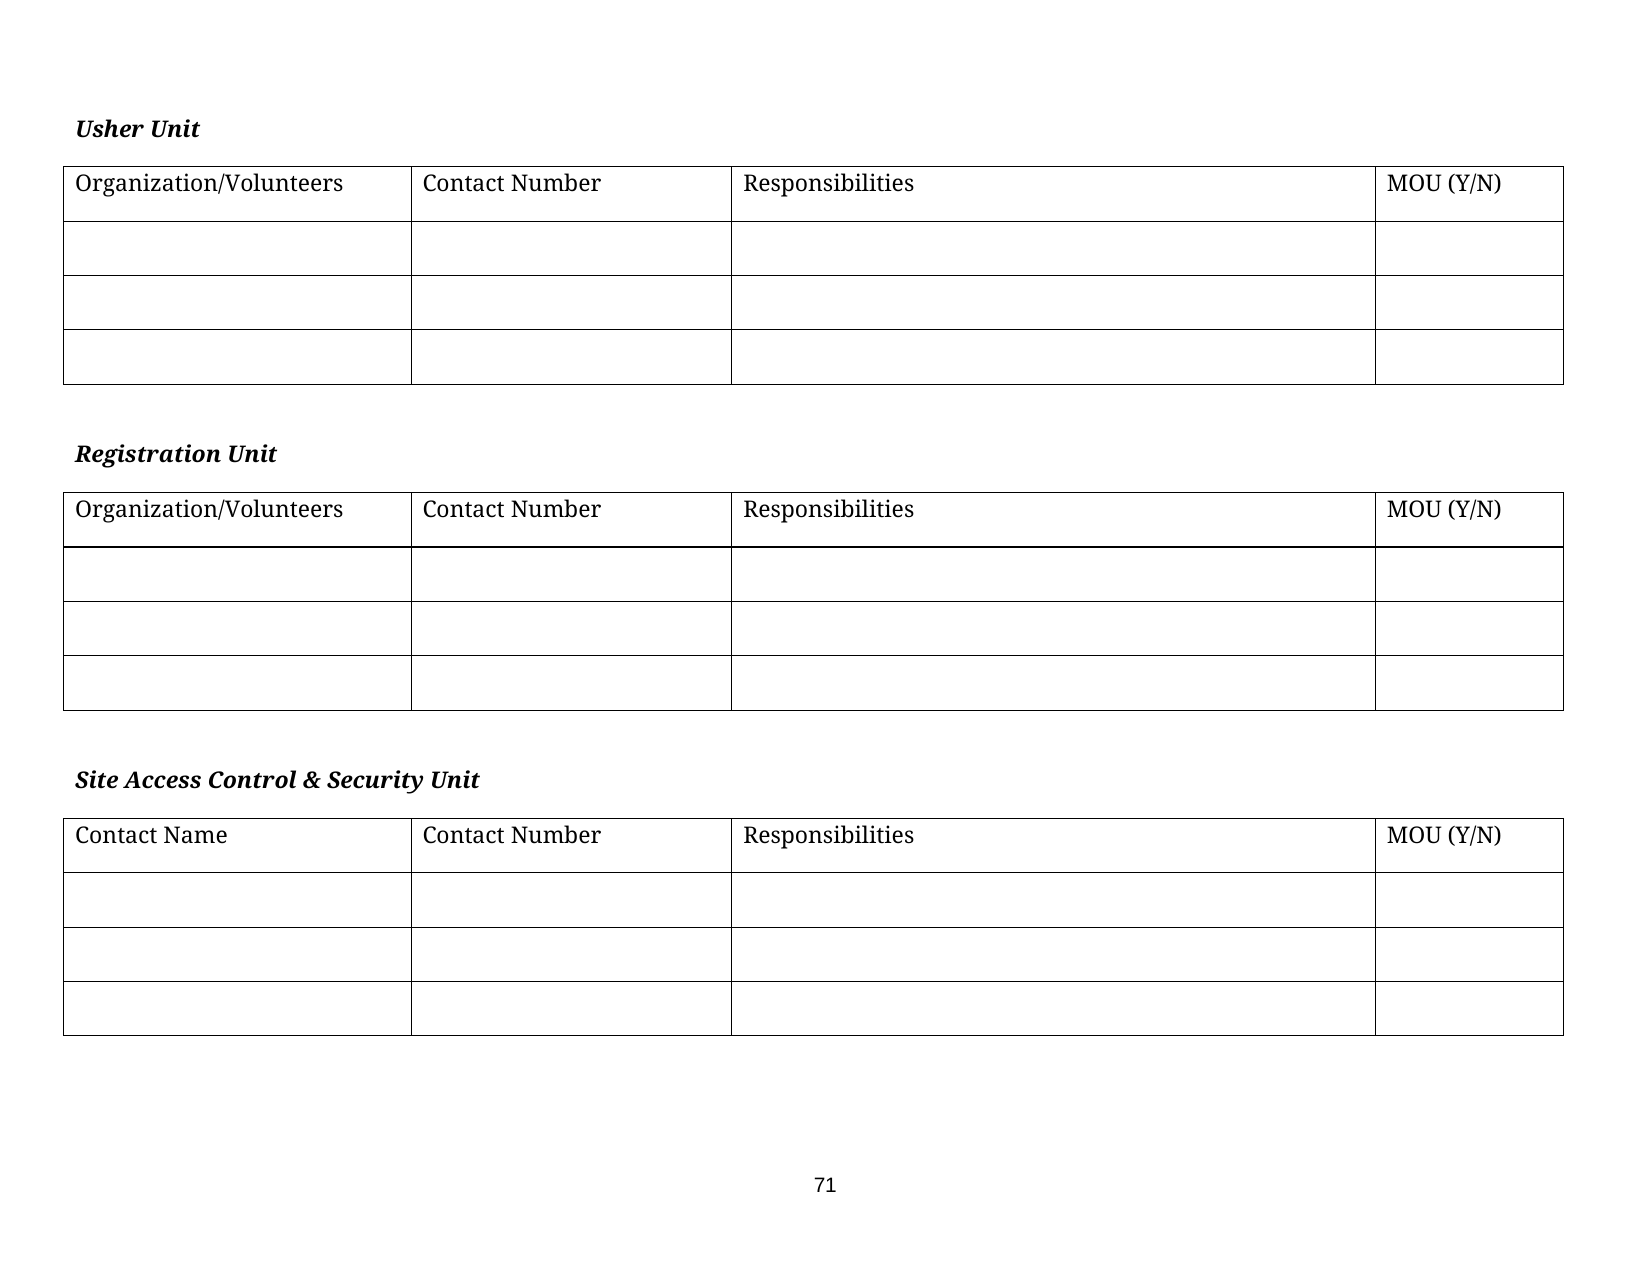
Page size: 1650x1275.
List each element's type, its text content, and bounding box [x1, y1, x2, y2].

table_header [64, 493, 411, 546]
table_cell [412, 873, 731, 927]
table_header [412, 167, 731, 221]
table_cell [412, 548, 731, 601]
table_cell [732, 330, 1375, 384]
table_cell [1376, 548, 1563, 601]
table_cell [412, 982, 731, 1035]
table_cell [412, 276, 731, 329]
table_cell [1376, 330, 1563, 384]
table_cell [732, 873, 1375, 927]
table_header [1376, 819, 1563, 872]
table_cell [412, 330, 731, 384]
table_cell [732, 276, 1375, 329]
text Site Access Control & Security Unit [75, 764, 1575, 795]
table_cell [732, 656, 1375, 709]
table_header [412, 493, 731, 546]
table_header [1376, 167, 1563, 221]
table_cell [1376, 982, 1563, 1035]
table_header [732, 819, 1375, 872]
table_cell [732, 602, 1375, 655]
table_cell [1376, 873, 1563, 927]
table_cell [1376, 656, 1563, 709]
text Registration Unit [75, 438, 1575, 469]
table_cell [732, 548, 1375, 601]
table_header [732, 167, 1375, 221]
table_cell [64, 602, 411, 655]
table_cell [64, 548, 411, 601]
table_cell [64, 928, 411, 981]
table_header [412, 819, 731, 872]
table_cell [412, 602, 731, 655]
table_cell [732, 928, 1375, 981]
text Usher Unit [75, 112, 1575, 144]
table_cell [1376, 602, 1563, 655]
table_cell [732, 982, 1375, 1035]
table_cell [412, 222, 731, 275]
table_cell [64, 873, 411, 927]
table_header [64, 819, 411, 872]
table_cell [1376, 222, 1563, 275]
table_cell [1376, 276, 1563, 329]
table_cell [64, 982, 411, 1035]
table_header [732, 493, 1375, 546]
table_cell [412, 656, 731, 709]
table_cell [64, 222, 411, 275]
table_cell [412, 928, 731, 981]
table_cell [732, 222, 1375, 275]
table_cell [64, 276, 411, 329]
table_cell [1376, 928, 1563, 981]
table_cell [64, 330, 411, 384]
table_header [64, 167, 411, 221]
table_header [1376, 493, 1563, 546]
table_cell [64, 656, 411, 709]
